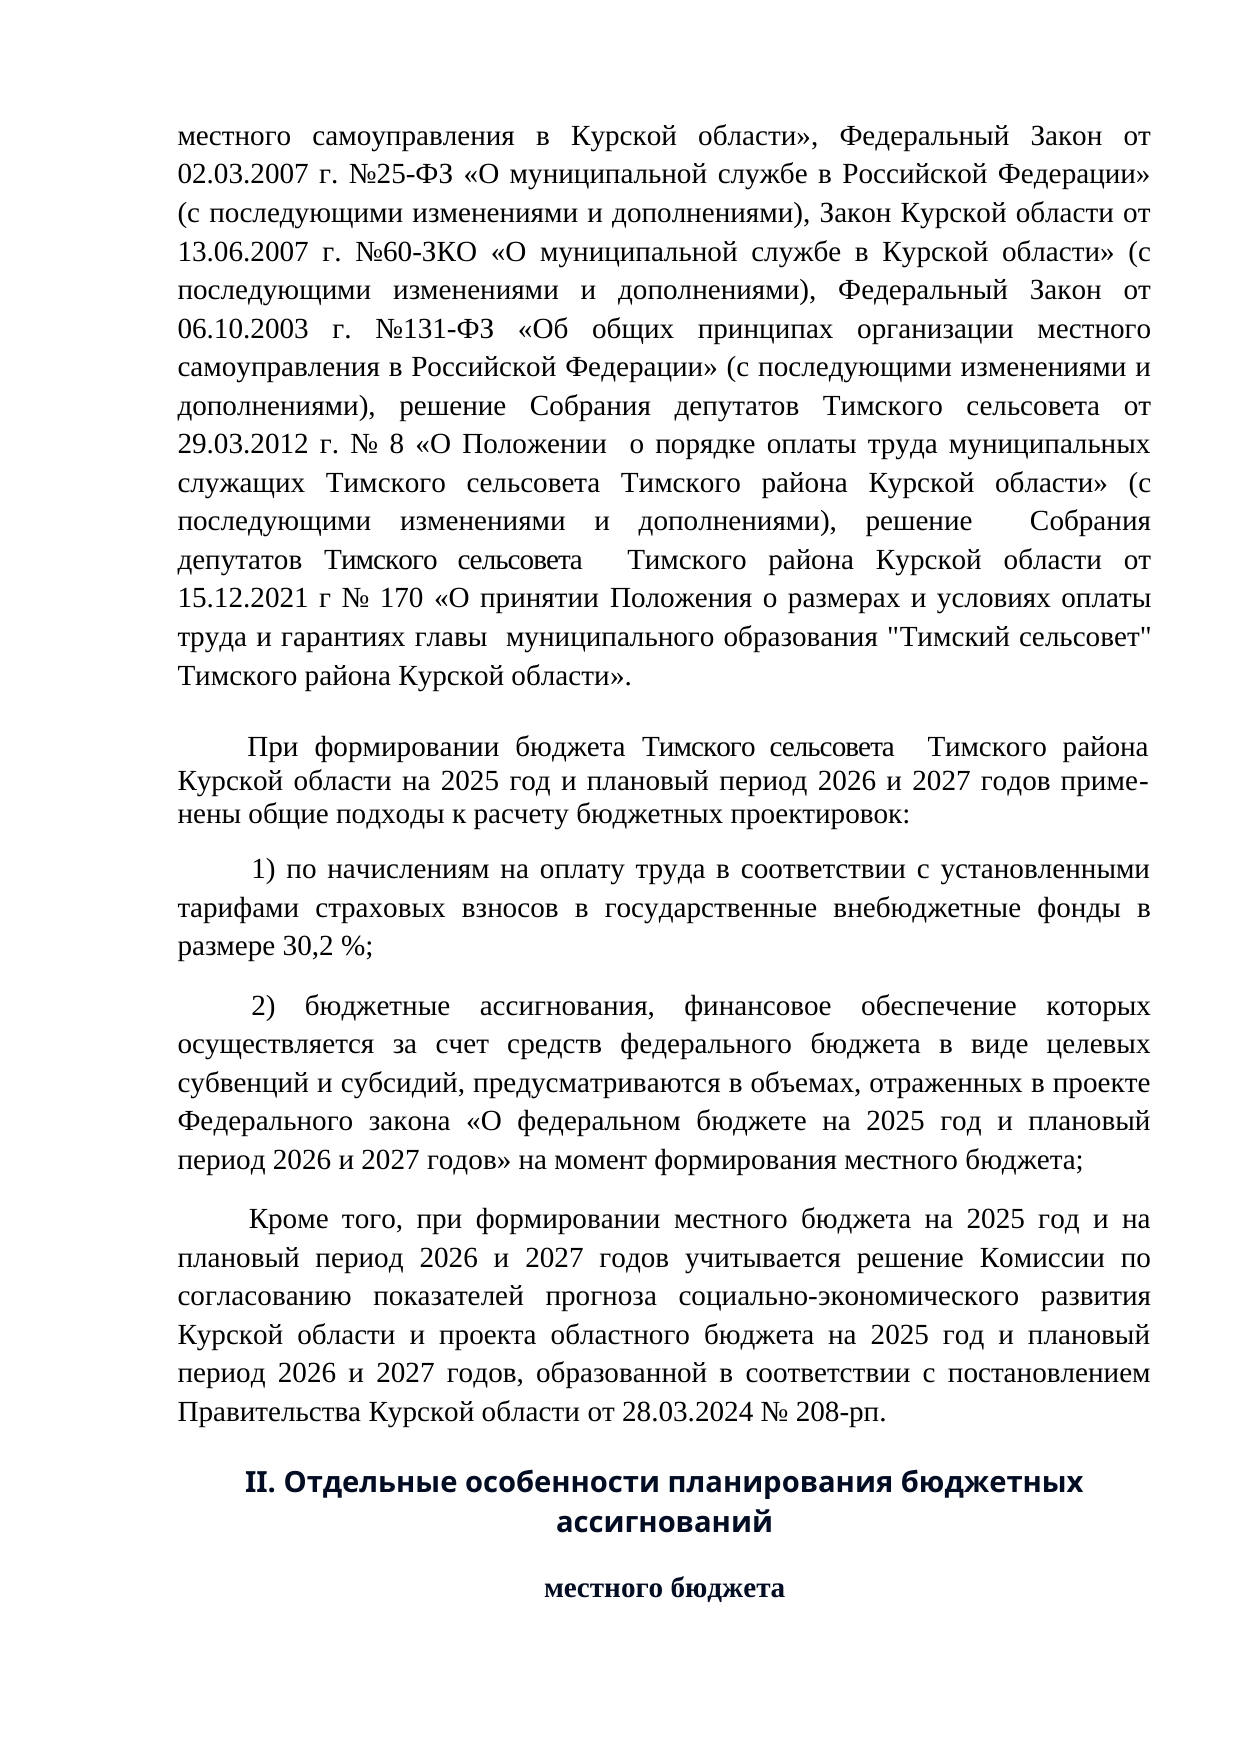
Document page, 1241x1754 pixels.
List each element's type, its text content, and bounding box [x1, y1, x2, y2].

text 2) бюджетные ассигнования, финансовое обеспечение которых осуществляется за счет средств федерального бюджета в виде целевых субвенций и субсидий, предусматриваются в объемах, отраженных в проекте Федерального закона «О федеральном бюджете на 2025 год и плановый период 2026 и 2027 годов» на момент формирования местного бюджета; [177, 988, 1152, 1176]
text При формировании бюджета Тимского сельсовета Тимского района Курской области на 2025 год и плановый период 2026 и 2027 годов применены общие подходы к расчету бюджетных проектировок: [177, 729, 1149, 831]
text 1) по начислениям на оплату труда в соответствии с установленными тарифами страховых взносов в государственные внебюджетные фонды в размере 30,2 %; [177, 851, 1152, 962]
text местного бюджета [177, 1570, 1152, 1604]
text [177, 118, 1152, 691]
text Кроме того, при формировании местного бюджета на 2025 год и на плановый период 2026 и 2027 годов учитывается решение Комиссии по согласованию показателей прогноза социально-экономического развития Курской области и проекта областного бюджета на 2025 год и плановый период 2026 и 2027 годов, образованной в соответствии с постановлением Правительства Курской области от 28.03.2024 № 208-рп. [177, 1201, 1152, 1428]
text II. Отдельные особенности планирования бюджетных ассигнований [177, 1462, 1152, 1541]
